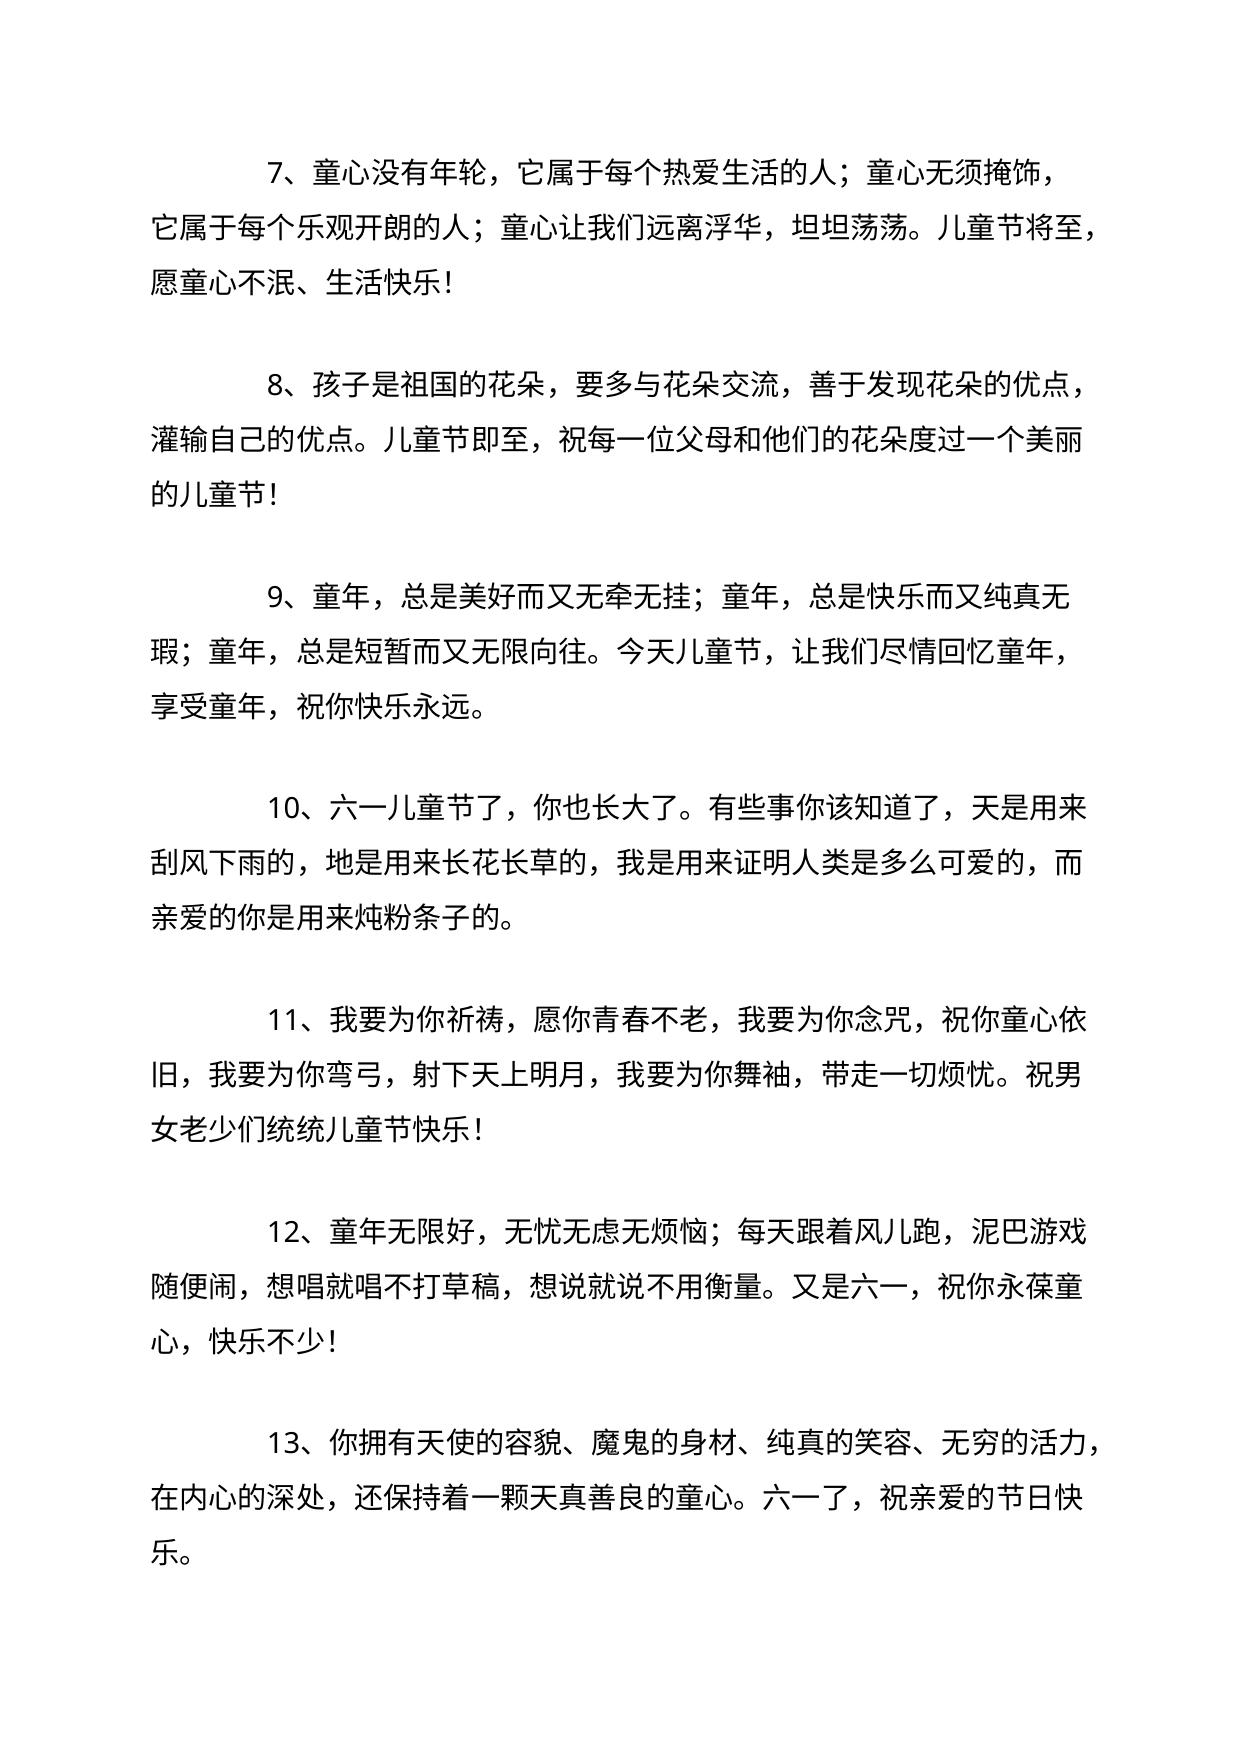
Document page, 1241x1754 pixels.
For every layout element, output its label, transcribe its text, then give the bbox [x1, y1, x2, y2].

text 13、你拥有天使的容貌、魔鬼的身材、纯真的笑容、无穷的活力，在内心的深处，还保持着一颗天真善良的童心。六一了，祝亲爱的节日快乐。 [150, 1420, 1090, 1572]
text 7、童心没有年轮，它属于每个热爱生活的人；童心无须掩饰，它属于每个乐观开朗的人；童心让我们远离浮华，坦坦荡荡。儿童节将至，愿童心不泯、生活快乐！ [150, 150, 1090, 302]
text 10、六一儿童节了，你也长大了。有些事你该知道了，天是用来刮风下雨的，地是用来长花长草的，我是用来证明人类是多么可爱的，而亲爱的你是用来炖粉条子的。 [150, 785, 1090, 937]
text 12、童年无限好，无忧无虑无烦恼；每天跟着风儿跑，泥巴游戏随便闹，想唱就唱不打草稿，想说就说不用衡量。又是六一，祝你永葆童心，快乐不少！ [150, 1208, 1090, 1361]
text 9、童年，总是美好而又无牵无挂；童年，总是快乐而又纯真无瑕；童年，总是短暂而又无限向往。今天儿童节，让我们尽情回忆童年，享受童年，祝你快乐永远。 [150, 573, 1090, 726]
text 11、我要为你祈祷，愿你青春不老，我要为你念咒，祝你童心依旧，我要为你弯弓，射下天上明月，我要为你舞袖，带走一切烦忧。祝男女老少们统统儿童节快乐！ [150, 997, 1090, 1149]
text 8、孩子是祖国的花朵，要多与花朵交流，善于发现花朵的优点，灌输自己的优点。儿童节即至，祝每一位父母和他们的花朵度过一个美丽的儿童节！ [150, 362, 1090, 514]
